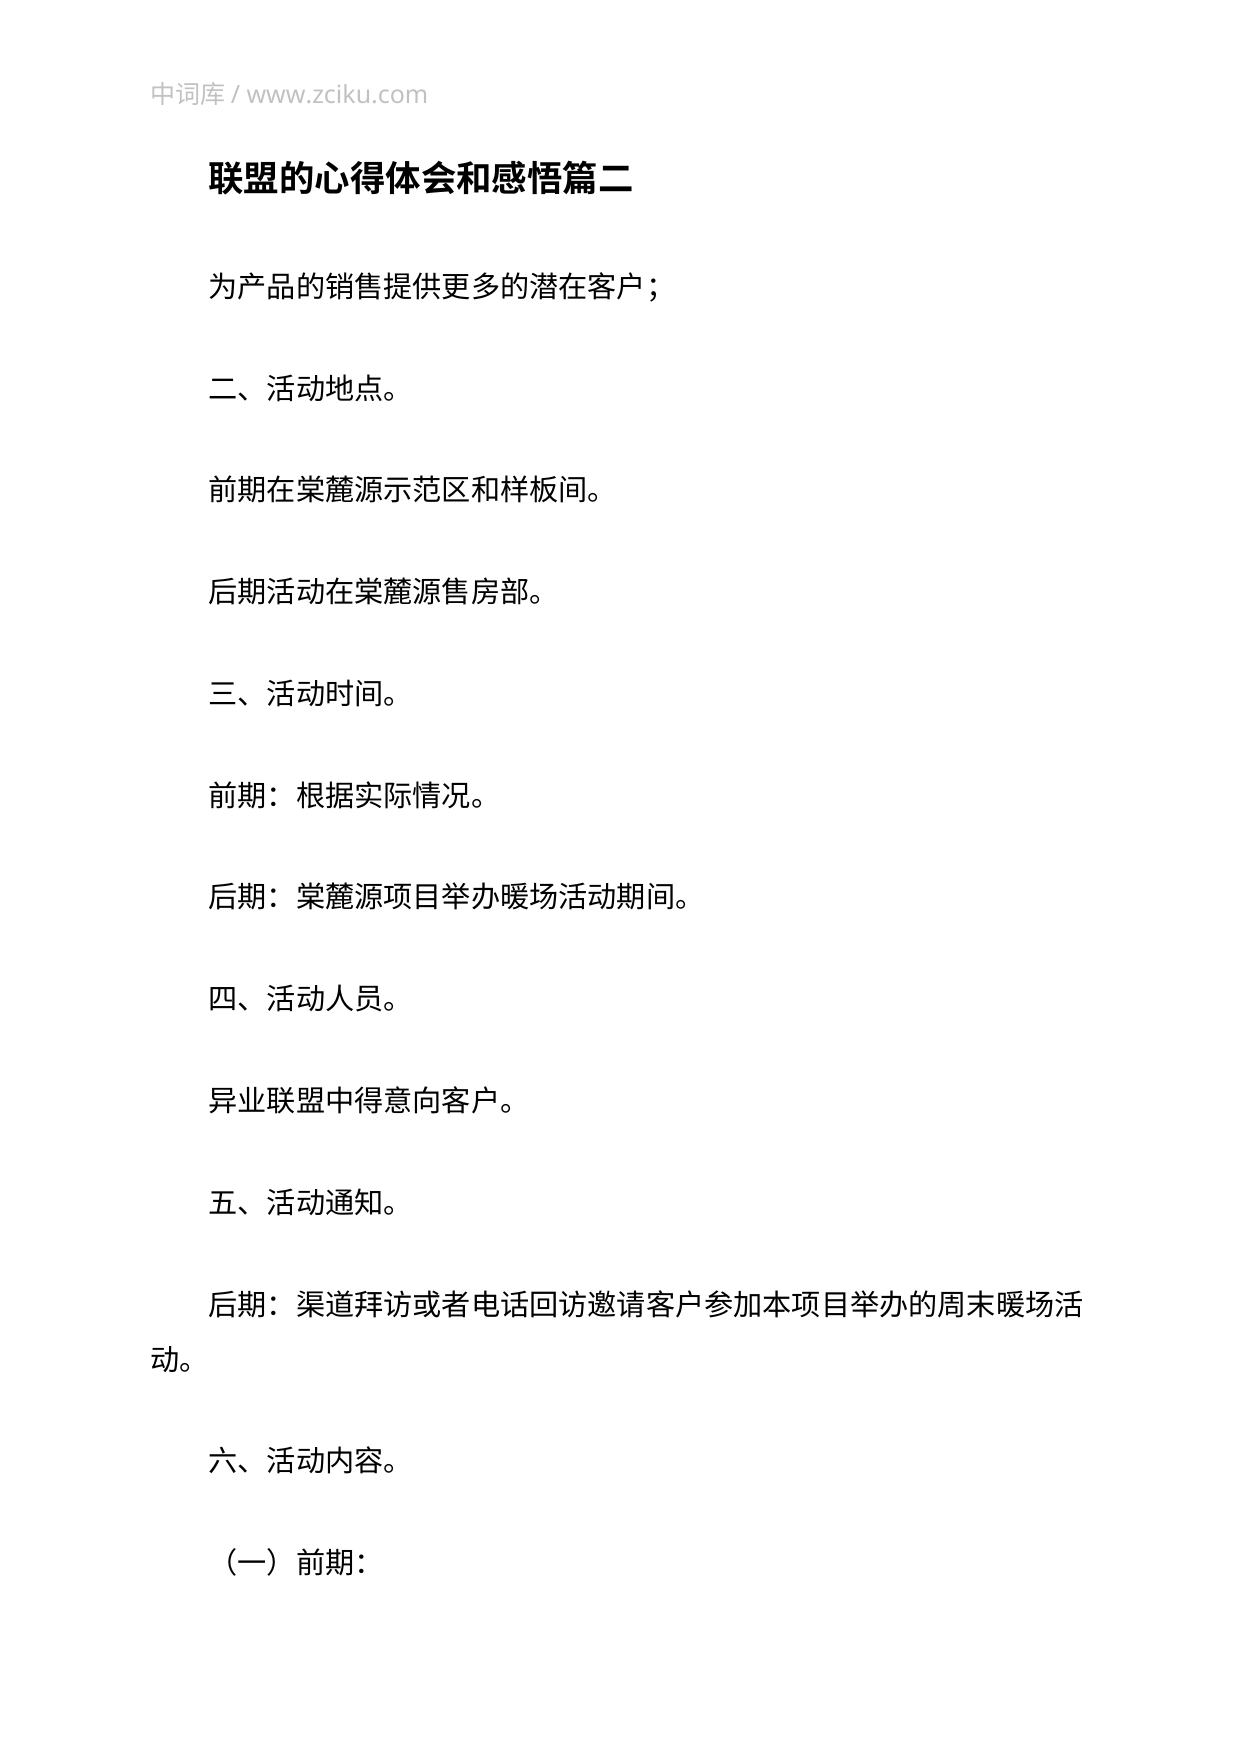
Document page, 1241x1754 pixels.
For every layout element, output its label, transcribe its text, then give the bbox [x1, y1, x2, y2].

text 二、活动地点。 [150, 365, 1090, 407]
text 后期：棠麓源项目举办暖场活动期间。 [150, 874, 1090, 916]
text 四、活动人员。 [150, 976, 1090, 1018]
text 异业联盟中得意向客户。 [150, 1078, 1090, 1120]
text 前期：根据实际情况。 [150, 772, 1090, 814]
text 后期：渠道拜访或者电话回访邀请客户参加本项目举办的周末暖场活动。 [150, 1281, 1090, 1378]
text 前期在棠麓源示范区和样板间。 [150, 467, 1090, 509]
text 六、活动内容。 [150, 1438, 1090, 1480]
text 三、活动时间。 [150, 671, 1090, 713]
text 联盟的心得体会和感悟篇二 [150, 150, 1090, 201]
text 五、活动通知。 [150, 1179, 1090, 1222]
text 后期活动在棠麓源售房部。 [150, 569, 1090, 611]
text （一）前期： [150, 1539, 1090, 1582]
text 为产品的销售提供更多的潜在客户； [150, 263, 1090, 306]
